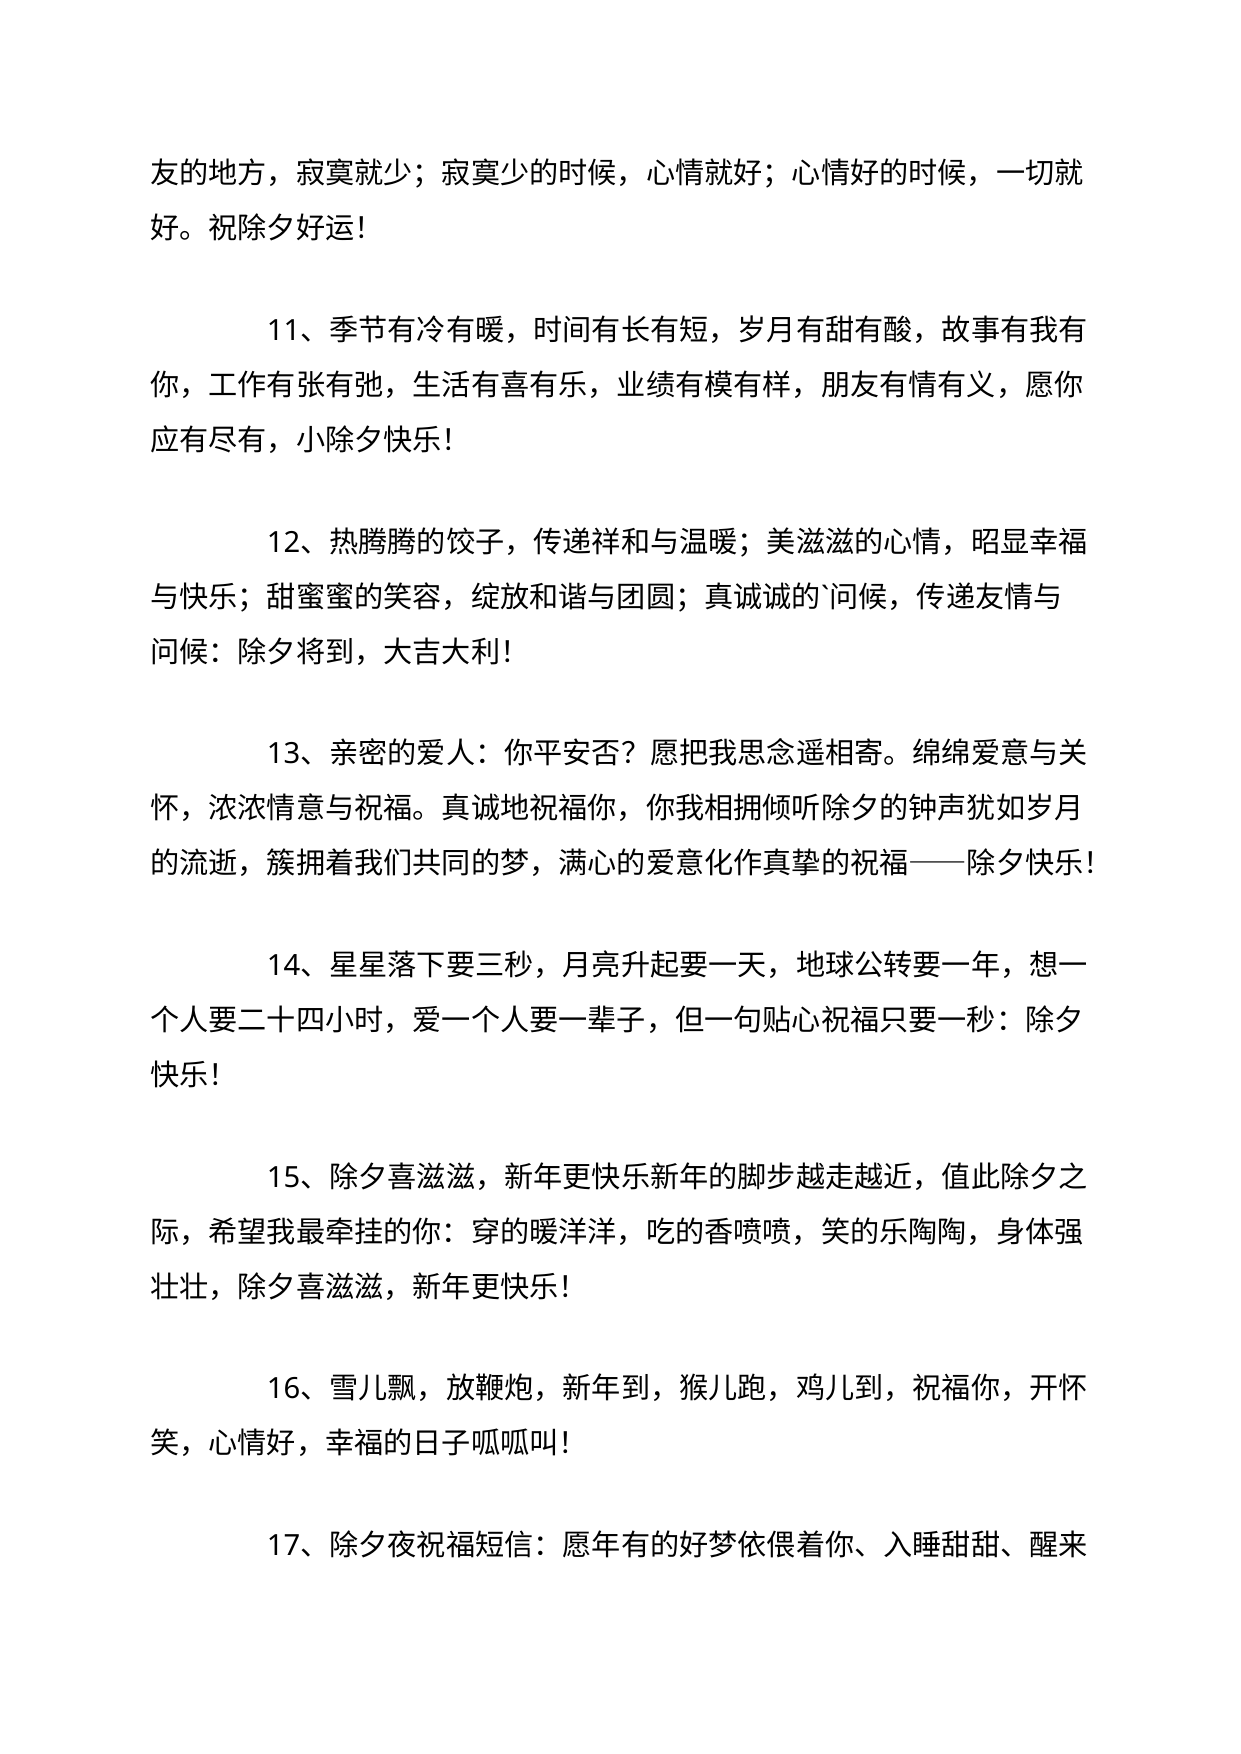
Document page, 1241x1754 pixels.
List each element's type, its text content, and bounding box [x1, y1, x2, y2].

text 12、热腾腾的饺子，传递祥和与温暖；美滋滋的心情，昭显幸福与快乐；甜蜜蜜的笑容，绽放和谐与团圆；真诚诚的`问候，传递友情与问候：除夕将到，大吉大利！ [150, 518, 1090, 671]
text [150, 1522, 1090, 1564]
text 13、亲密的爱人：你平安否？愿把我思念遥相寄。绵绵爱意与关怀，浓浓情意与祝福。真诚地祝福你，你我相拥倾听除夕的钟声犹如岁月的流逝，簇拥着我们共同的梦，满心的爱意化作真挚的祝福——除夕快乐！ [150, 730, 1090, 882]
text 16、雪儿飘，放鞭炮，新年到，猴儿跑，鸡儿到，祝福你，开怀笑，心情好，幸福的日子呱呱叫！ [150, 1365, 1090, 1462]
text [150, 150, 1090, 247]
text 11、季节有冷有暖，时间有长有短，岁月有甜有酸，故事有我有你，工作有张有弛，生活有喜有乐，业绩有模有样，朋友有情有义，愿你应有尽有，小除夕快乐！ [150, 307, 1090, 459]
text 15、除夕喜滋滋，新年更快乐新年的脚步越走越近，值此除夕之际，希望我最牵挂的你：穿的暖洋洋，吃的香喷喷，笑的乐陶陶，身体强壮壮，除夕喜滋滋，新年更快乐！ [150, 1153, 1090, 1306]
text 14、星星落下要三秒，月亮升起要一天，地球公转要一年，想一个人要二十四小时，爱一个人要一辈子，但一句贴心祝福只要一秒：除夕快乐！ [150, 942, 1090, 1094]
